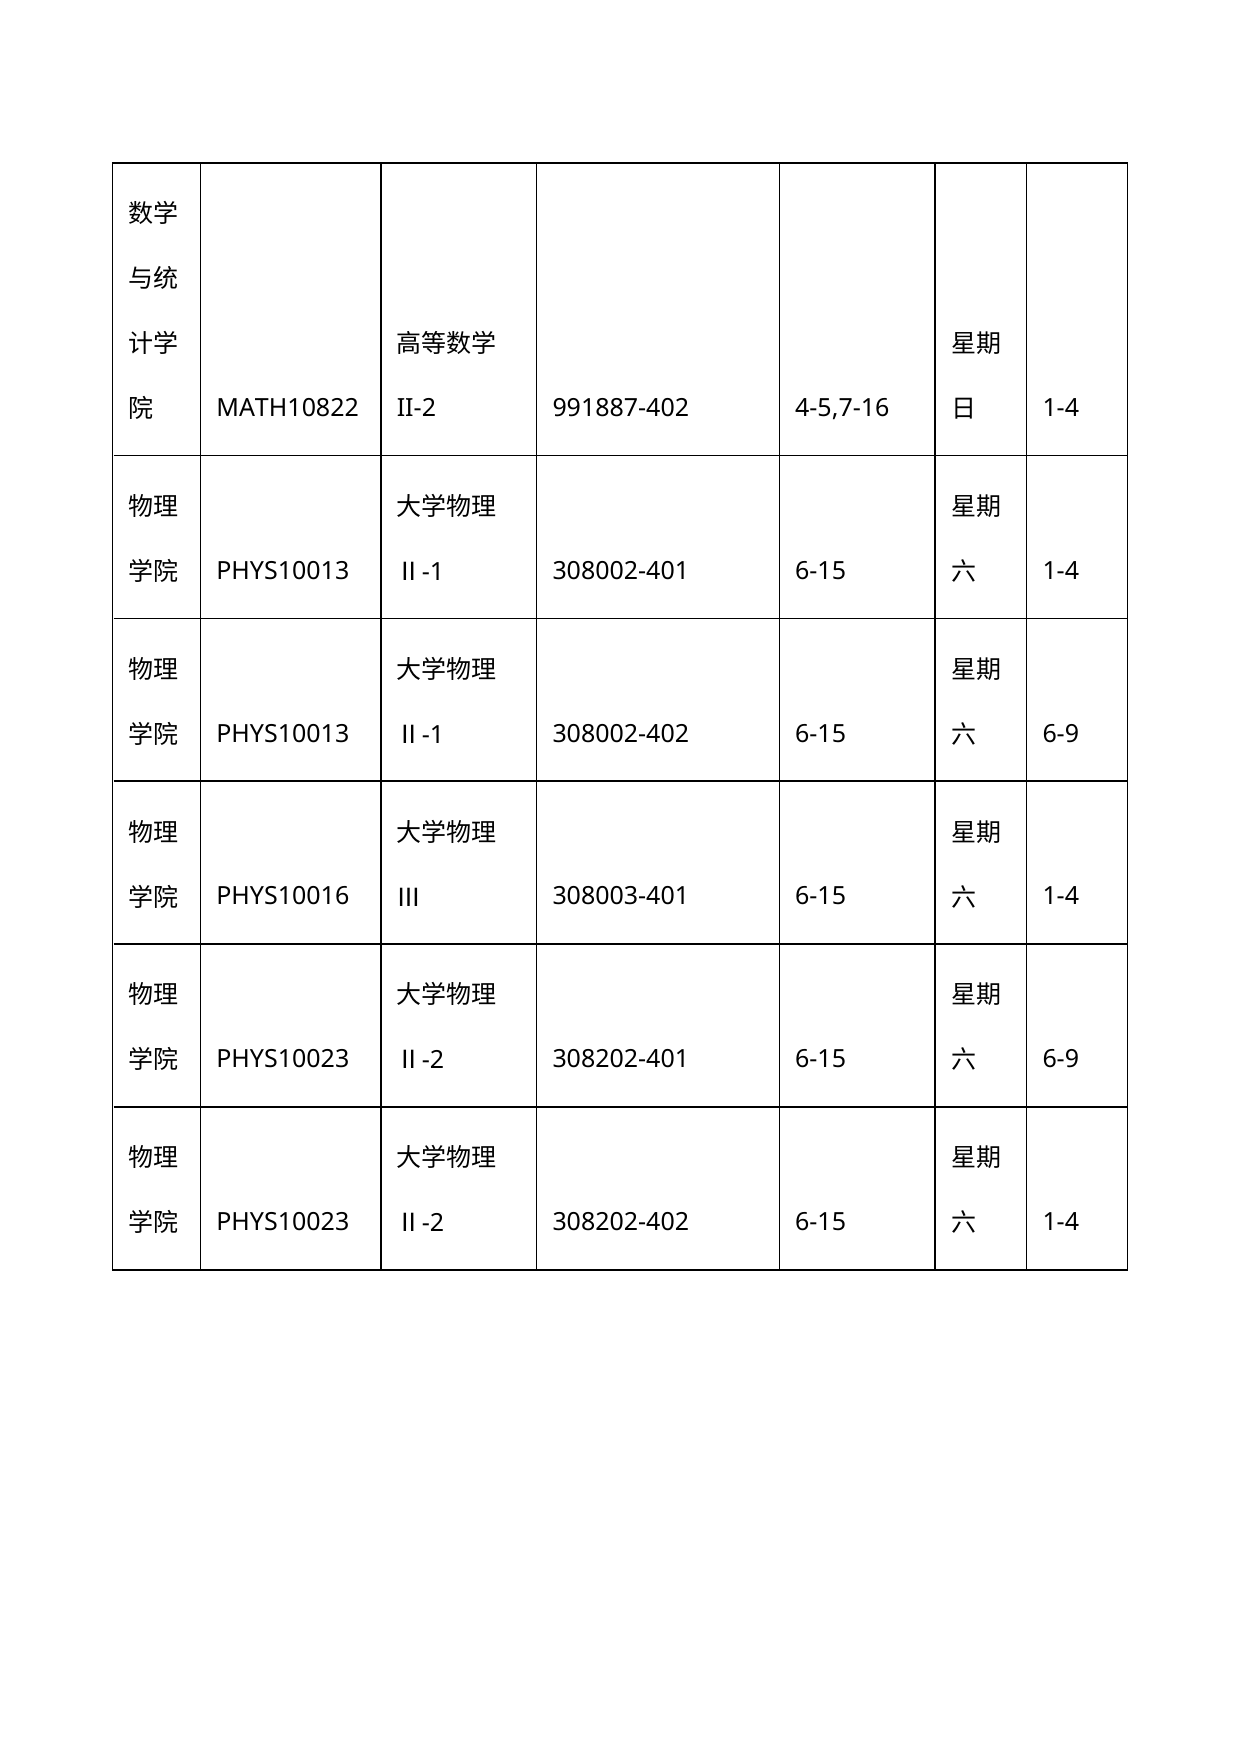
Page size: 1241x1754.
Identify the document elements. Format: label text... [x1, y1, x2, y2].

table_cell PHYS10023 [201, 1108, 380, 1269]
table_cell 308002-401 [537, 456, 779, 618]
table_cell 1-4 [1027, 456, 1127, 618]
table_cell MATH10822 [201, 164, 380, 455]
table_cell 星期六 [936, 782, 1026, 943]
table_cell 物理学院 [113, 619, 200, 780]
table_cell 6-15 [780, 619, 934, 780]
table_cell 星期六 [936, 456, 1026, 618]
table_cell 大学物理Ⅱ-2 [382, 1108, 536, 1269]
table_cell 6-9 [1027, 945, 1127, 1106]
table_cell 物理学院 [113, 1107, 200, 1269]
table_cell 物理学院 [113, 456, 200, 618]
table_cell 大学物理Ⅱ-1 [382, 619, 536, 780]
table_cell 4-5,7-16 [780, 164, 934, 455]
table_cell 6-15 [780, 456, 934, 618]
table_cell 6-9 [1027, 619, 1127, 780]
table_cell 物理学院 [113, 781, 200, 943]
table_cell 308002-402 [537, 619, 779, 780]
table_cell PHYS10016 [201, 782, 380, 943]
table_cell 星期六 [936, 619, 1026, 780]
table_cell 物理学院 [113, 944, 200, 1106]
table_cell 6-15 [780, 945, 934, 1106]
table_cell 308003-401 [537, 782, 779, 943]
table_cell 数学与统计学院 [113, 164, 200, 455]
table_cell 大学物理Ⅱ-2 [382, 945, 536, 1106]
table_cell 991887-402 [537, 164, 779, 455]
table_cell 6-15 [780, 782, 934, 943]
table_cell 星期日 [936, 164, 1026, 455]
table_cell PHYS10013 [201, 456, 380, 618]
table_cell 星期六 [936, 945, 1026, 1106]
table_cell 308202-401 [537, 945, 779, 1106]
table_cell PHYS10023 [201, 945, 380, 1106]
table_cell 大学物理Ⅱ-1 [382, 456, 536, 618]
table_cell 308202-402 [537, 1108, 779, 1269]
table_cell 1-4 [1027, 164, 1127, 455]
table_cell 1-4 [1027, 1108, 1127, 1269]
table_cell 1-4 [1027, 782, 1127, 943]
table_cell 大学物理Ⅲ [382, 782, 536, 943]
table_cell 6-15 [780, 1108, 934, 1269]
table_cell 高等数学II-2 [382, 164, 536, 455]
table_cell PHYS10013 [201, 619, 380, 780]
table_cell 星期六 [936, 1108, 1026, 1269]
